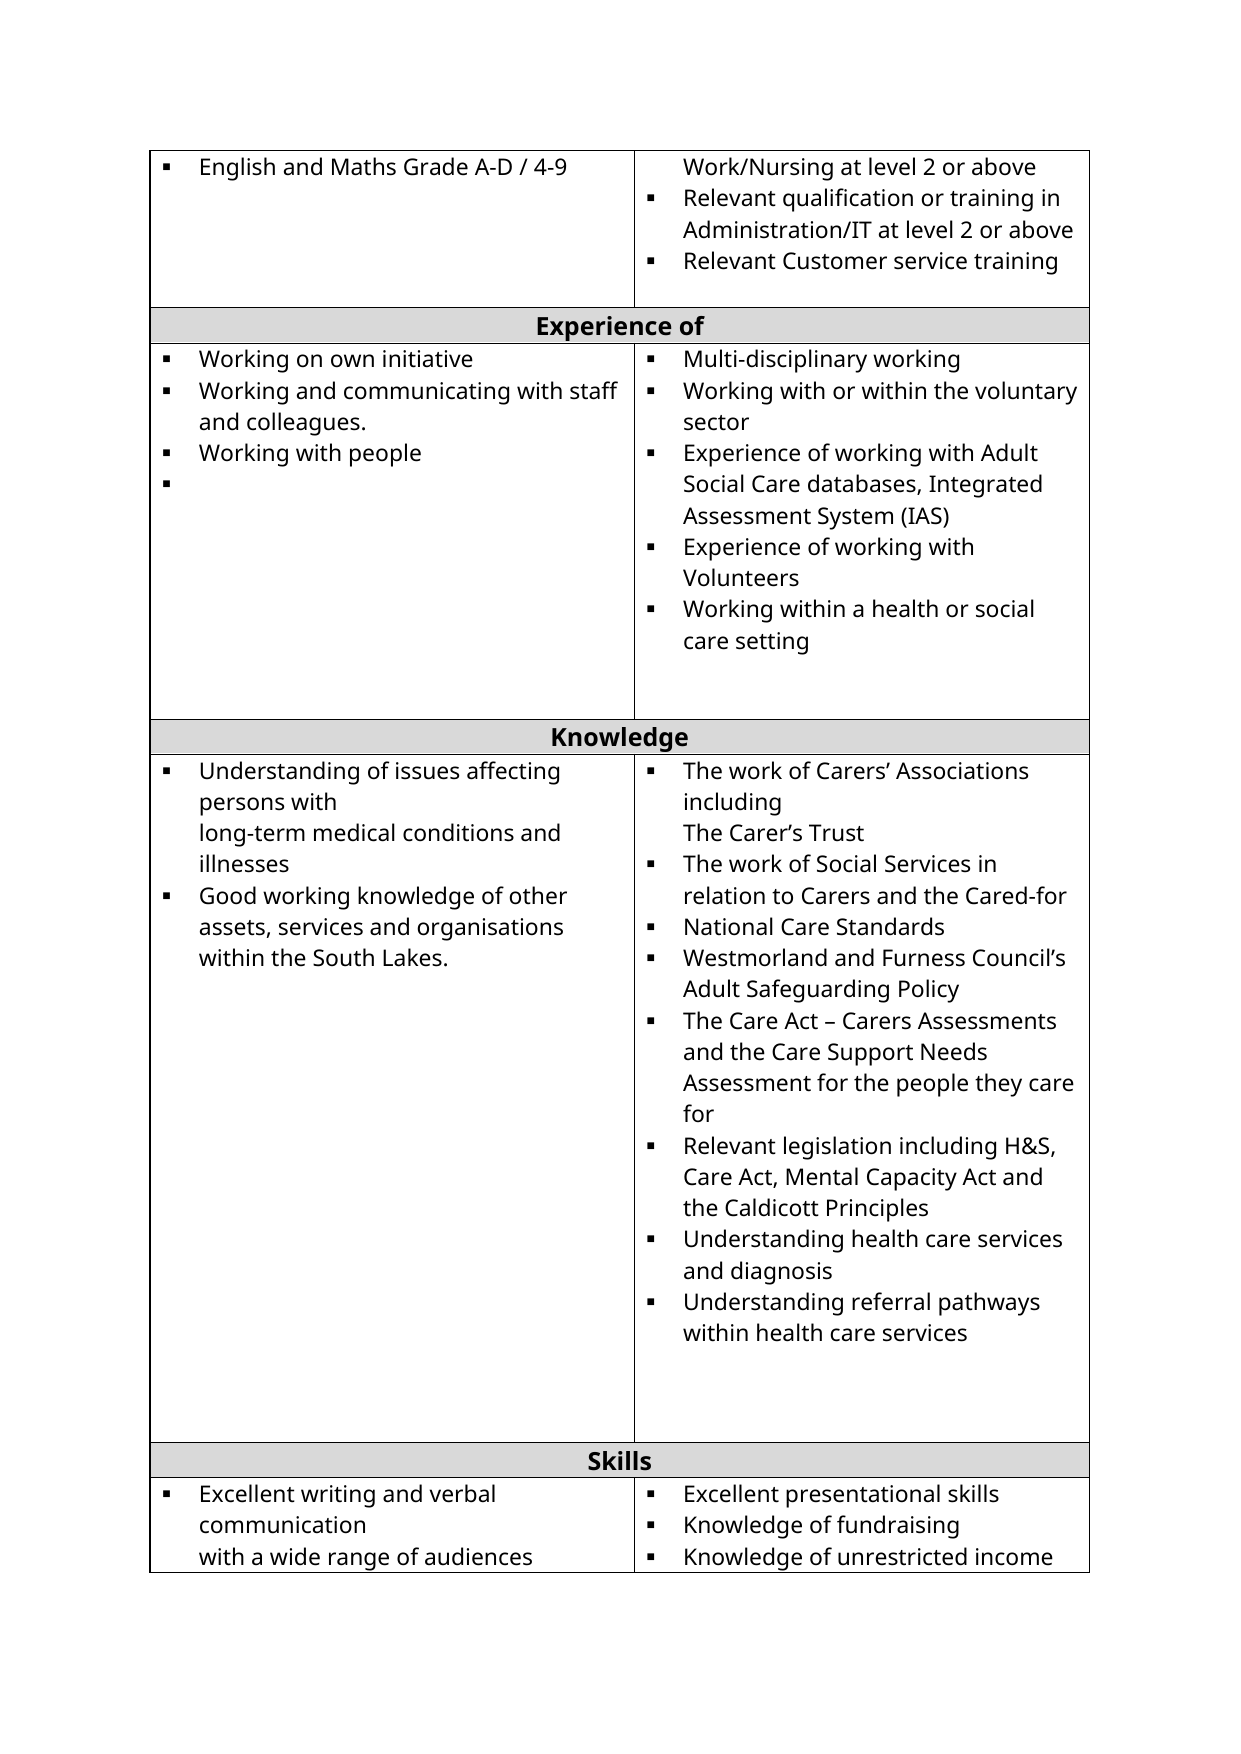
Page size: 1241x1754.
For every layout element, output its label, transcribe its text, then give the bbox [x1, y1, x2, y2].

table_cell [151, 151, 634, 307]
table_cell Experience of [151, 308, 1089, 342]
table_cell Skills [151, 1443, 1089, 1477]
table_cell Multi-disciplinary working Working with or within the voluntary sector Experience of working with Adult Social Care databases, Integrated Assessment System (IAS) Experience of working with Volunteers Working within a health or social care setting [635, 344, 1089, 718]
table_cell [635, 1478, 1089, 1572]
table_cell Understanding of issues affecting persons with long-term medical conditions and illnesses Good working knowledge of other assets, services and organisations within the South Lakes. [151, 755, 634, 1442]
table_cell Working on own initiative Working and communicating with staff and colleagues. Working with people [151, 344, 634, 718]
table_cell Knowledge [151, 720, 1089, 753]
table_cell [151, 1478, 634, 1572]
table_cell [635, 151, 1089, 307]
table_cell The work of Carers’ Associations including The Carer’s Trust The work of Social Services in relation to Carers and the Cared-for National Care Standards Westmorland and Furness Council’s Adult Safeguarding Policy The Care Act – Carers Assessments and the Care Support Needs Assessment for the people they care for Relevant legislation including H&S, Care Act, Mental Capacity Act and the Caldicott Principles Understanding health care services and diagnosis Understanding referral pathways within health care services [635, 755, 1089, 1442]
